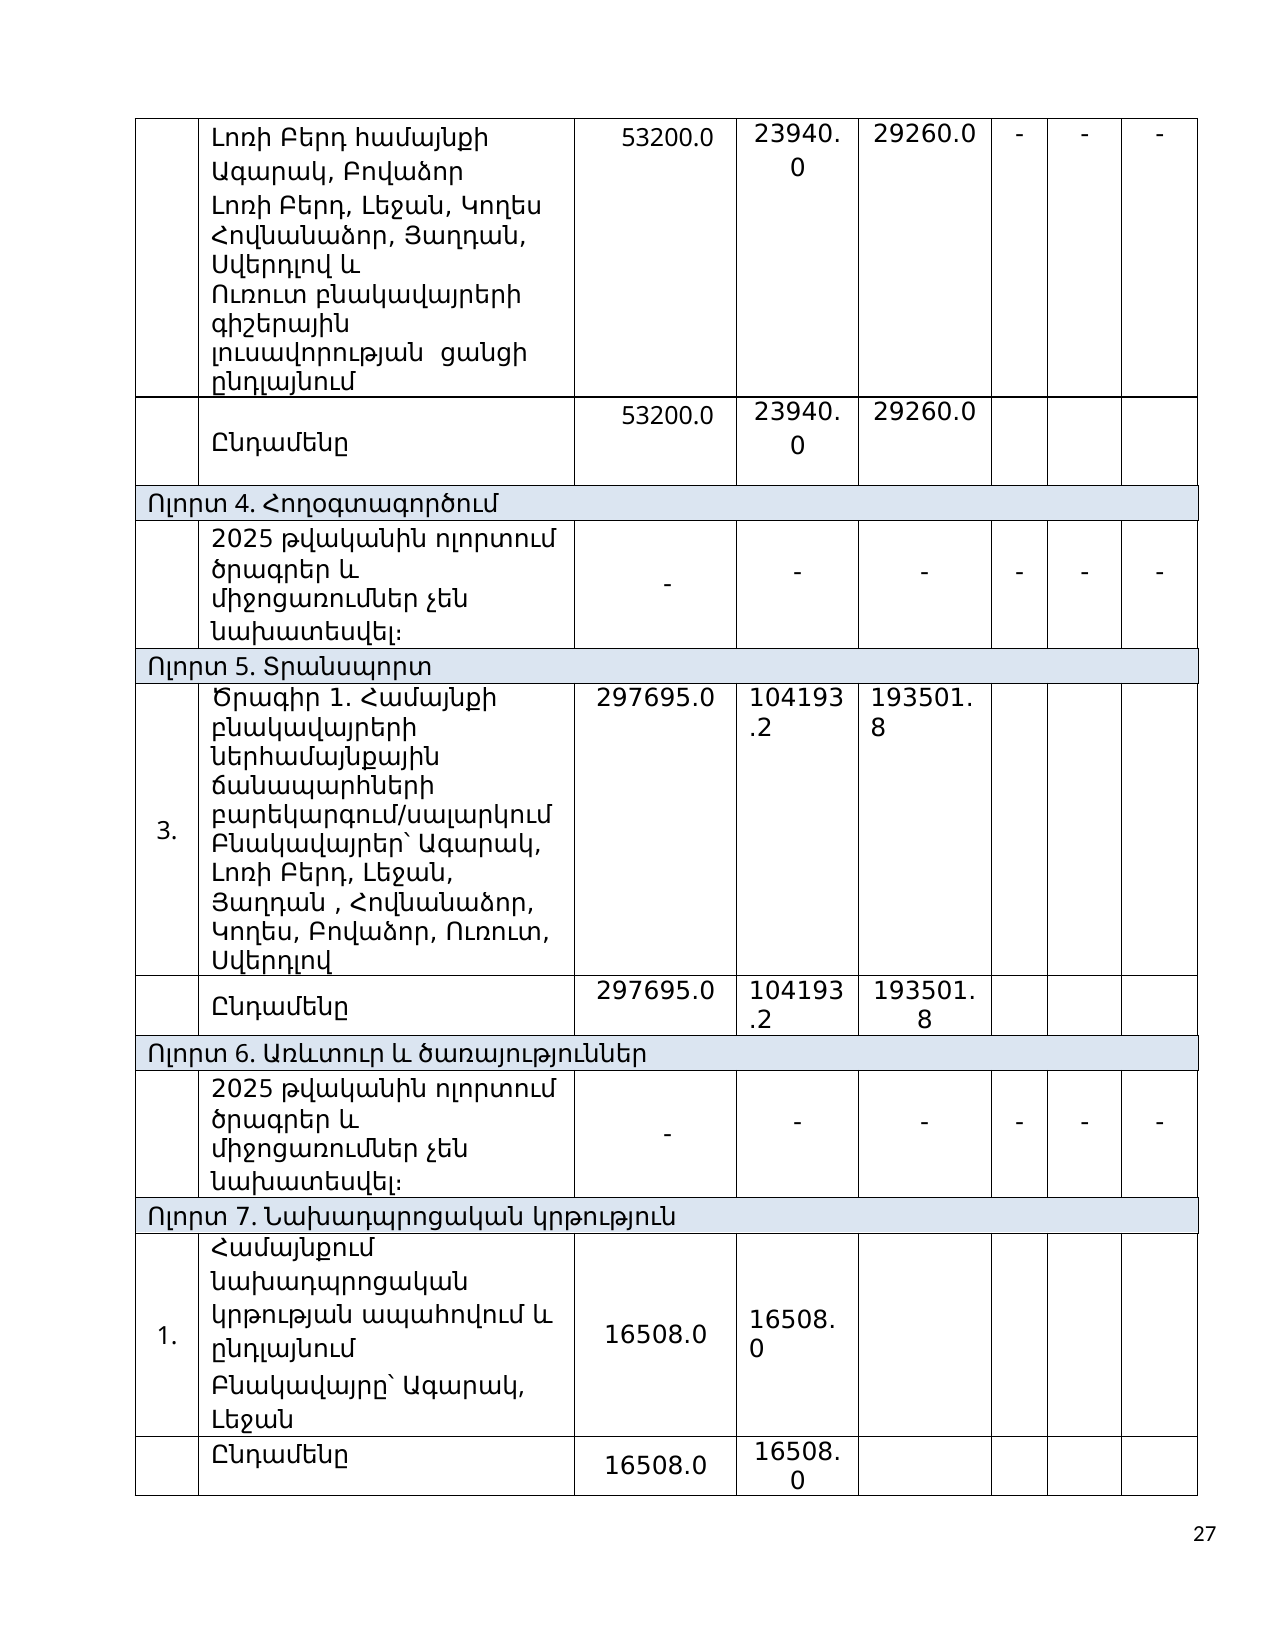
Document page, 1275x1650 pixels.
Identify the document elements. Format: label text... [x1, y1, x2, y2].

table_cell Ընդամենը [199, 398, 574, 485]
table_cell - [575, 521, 736, 647]
table_cell 29260.0 [859, 398, 991, 485]
table_cell 104193.2 [737, 976, 858, 1035]
table_cell 1. [136, 1234, 198, 1436]
table_cell [992, 1234, 1047, 1436]
table_cell [992, 684, 1047, 975]
table_cell Համայնքում նախադպրոցական կրթության ապահովում և ընդլայնում Բնակավայրը՝ Ագարակ, Լեջան [199, 1234, 574, 1436]
table_cell 2025 թվականին ոլորտում ծրագրեր և միջոցառումներ չեն նախատեսվել։ [199, 1071, 574, 1197]
table_cell 23940.0 [737, 119, 858, 396]
table_cell 23940.0 [737, 398, 858, 485]
table_cell [136, 1071, 198, 1197]
table_cell - [575, 1071, 736, 1197]
table_cell 2025 թվականին ոլորտում ծրագրեր և միջոցառումներ չեն նախատեսվել։ [199, 521, 574, 647]
table_cell [136, 119, 198, 396]
table_cell 193501.8 [859, 976, 991, 1035]
table_cell [992, 976, 1047, 1035]
table_cell 16508.0 [575, 1437, 736, 1495]
table_cell 29260.0 [859, 119, 991, 396]
table_cell 104193.2 [737, 684, 858, 975]
table_cell 53200.0 [575, 398, 736, 485]
table_cell [136, 521, 198, 647]
table_cell 16508.0 [575, 1234, 736, 1436]
table_cell [1122, 684, 1197, 975]
table_cell Ընդամենը [199, 976, 574, 1035]
table_cell 16508.0 [737, 1437, 858, 1495]
table_cell - [992, 1071, 1047, 1197]
table_cell [1048, 398, 1121, 485]
table_cell - [1122, 1071, 1197, 1197]
table_cell Ոլորտ 4. Հողօգտագործում [136, 486, 1198, 520]
table_cell 297695.0 [575, 684, 736, 975]
table_cell [136, 976, 198, 1035]
table_cell 193501.8 [859, 684, 991, 975]
table_cell - [859, 1071, 991, 1197]
table_cell [1122, 398, 1197, 485]
table_cell - [859, 521, 991, 647]
table_cell 297695.0 [575, 976, 736, 1035]
table_cell - [1048, 119, 1121, 396]
table_cell - [1122, 119, 1197, 396]
table_cell [136, 1437, 198, 1495]
table_cell [1048, 684, 1121, 975]
table_cell [992, 398, 1047, 485]
table_cell [1122, 976, 1197, 1035]
table_cell Ոլորտ 5. Տրանսպորտ [136, 649, 1198, 683]
table_cell [992, 1437, 1047, 1495]
table_cell Ընդամենը [199, 1437, 574, 1495]
table_cell [859, 1437, 991, 1495]
table_cell - [737, 1071, 858, 1197]
table_cell - [1048, 1071, 1121, 1197]
table_cell 16508.0 [737, 1234, 858, 1436]
table_cell Ոլորտ 7. Նախադպրոցական կրթություն [136, 1198, 1198, 1232]
table_cell - [992, 119, 1047, 396]
table_cell 3. [136, 684, 198, 975]
table_cell [1048, 1437, 1121, 1495]
table_cell [1122, 1234, 1197, 1436]
table_cell - [1122, 521, 1197, 647]
table_cell 53200.0 [575, 119, 736, 396]
table_cell - [737, 521, 858, 647]
table_cell Ոլորտ 6. Առևտուր և ծառայություններ [136, 1036, 1198, 1070]
table_cell [1048, 1234, 1121, 1436]
table_cell - [992, 521, 1047, 647]
table_cell [1048, 976, 1121, 1035]
table_cell - [1048, 521, 1121, 647]
table_cell [1122, 1437, 1197, 1495]
table_cell [859, 1234, 991, 1436]
table_cell Ծրագիր 1. Համայնքի բնակավայրերի ներհամայնքային ճանապարհների բարեկարգում/սալարկում Բնակավայրեր՝ Ագարակ, Լոռի Բերդ, Լեջան, Յաղդան , Հովնանաձոր, Կողես, Բովաձոր, Ուռուտ, Սվերդլով [199, 684, 574, 975]
table_cell [136, 398, 198, 485]
table_cell Լոռի Բերդ համայնքի Ագարակ, Բովաձոր Լոռի Բերդ, Լեջան, Կողես Հովնանաձոր, Յաղդան, Սվերդլով և Ուռուտ բնակավայրերի գիշերային լուսավորության ցանցի ընդլայնում [199, 119, 574, 396]
